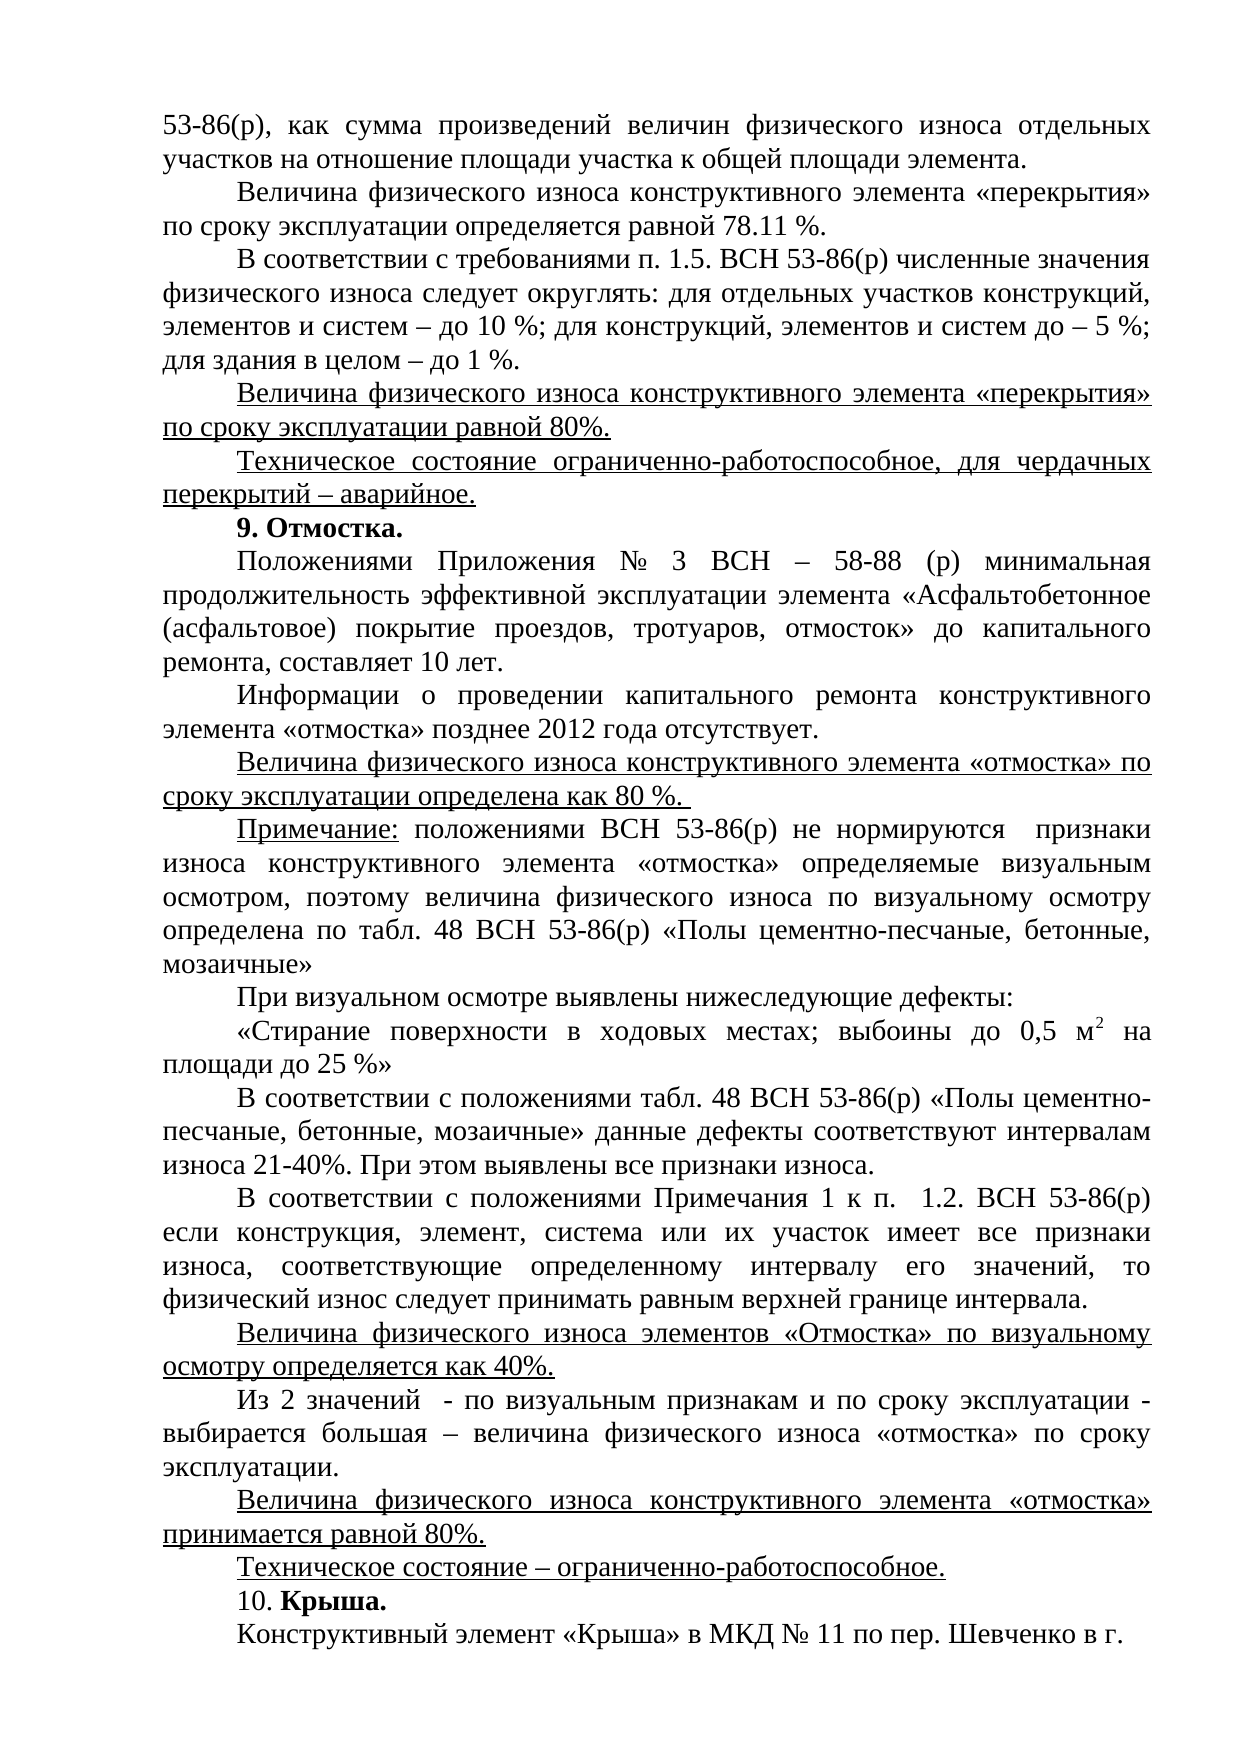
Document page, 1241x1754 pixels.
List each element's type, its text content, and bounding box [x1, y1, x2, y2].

text «Стирание поверхности в ходовых местах; выбоины до 0,5 м2 на площади до 25 %» [162, 1013, 1152, 1080]
text В соответствии с положениями табл. 48 ВСН 53-86(р) «Полы цементно-песчаные, бетонные, мозаичные» данные дефекты соответствуют интервалам износа 21-40%. При этом выявлены все признаки износа. [162, 1080, 1152, 1181]
text Конструктивный элемент «Крыша» в МКД № 11 по пер. Шевченко в г. [162, 1617, 1152, 1650]
text В соответствии с требованиями п. 1.5. ВСН 53-86(р) численные значения [162, 241, 1152, 275]
text физического износа следует округлять: для отдельных участков конструкций, элементов и систем – до 10 %; для конструкций, элементов и систем до – 5 %; для здания в целом – до 1 %. [162, 275, 1152, 376]
text 9. Отмостка. [162, 510, 1152, 543]
text Примечание: положениями ВСН 53-86(р) не нормируются признаки износа конструктивного элемента «отмостка» определяемые визуальным осмотром, поэтому величина физического износа по визуальному осмотру определена по табл. 48 ВСН 53-86(р) «Полы цементно-песчаные, бетонные, мозаичные» [162, 812, 1152, 979]
text Информации о проведении капитального ремонта конструктивного элемента «отмостка» позднее 2012 года отсутствует. [162, 677, 1152, 744]
text Величина физического износа конструктивного элемента «отмостка» по сроку эксплуатации определена как 80 %. [162, 744, 1152, 812]
text Величина физического износа элементов «Отмостка» по визуальному осмотру определяется как 40%. [162, 1315, 1152, 1382]
text Положениями Приложения № 3 ВСН – 58-88 (р) минимальная продолжительность эффективной эксплуатации элемента «Асфальтобетонное (асфальтовое) покрытие проездов, тротуаров, отмосток» до капитального ремонта, составляет 10 лет. [162, 543, 1152, 677]
text Техническое состояние – ограниченно-работоспособное. [162, 1549, 1152, 1583]
text 10. Крыша. [162, 1583, 1152, 1617]
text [162, 107, 1152, 174]
text При визуальном осмотре выявлены нижеследующие дефекты: [162, 979, 1152, 1013]
text Из 2 значений - по визуальным признакам и по сроку эксплуатации - выбирается большая – величина физического износа «отмостка» по сроку эксплуатации. [162, 1382, 1152, 1482]
text Величина физического износа конструктивного элемента «перекрытия» по сроку эксплуатации равной 80%. [162, 376, 1152, 443]
text Техническое состояние ограниченно-работоспособное, для чердачных перекрытий – аварийное. [162, 443, 1152, 510]
text В соответствии с положениями Примечания 1 к п. 1.2. ВСН 53-86(р) если конструкция, элемент, система или их участок имеет все признаки износа, соответствующие определенному интервалу его значений, то физический износ следует принимать равным верхней границе интервала. [162, 1181, 1152, 1315]
text Величина физического износа конструктивного элемента «отмостка» принимается равной 80%. [162, 1482, 1152, 1549]
text Величина физического износа конструктивного элемента «перекрытия» по сроку эксплуатации определяется равной 78.11 %. [162, 174, 1152, 241]
